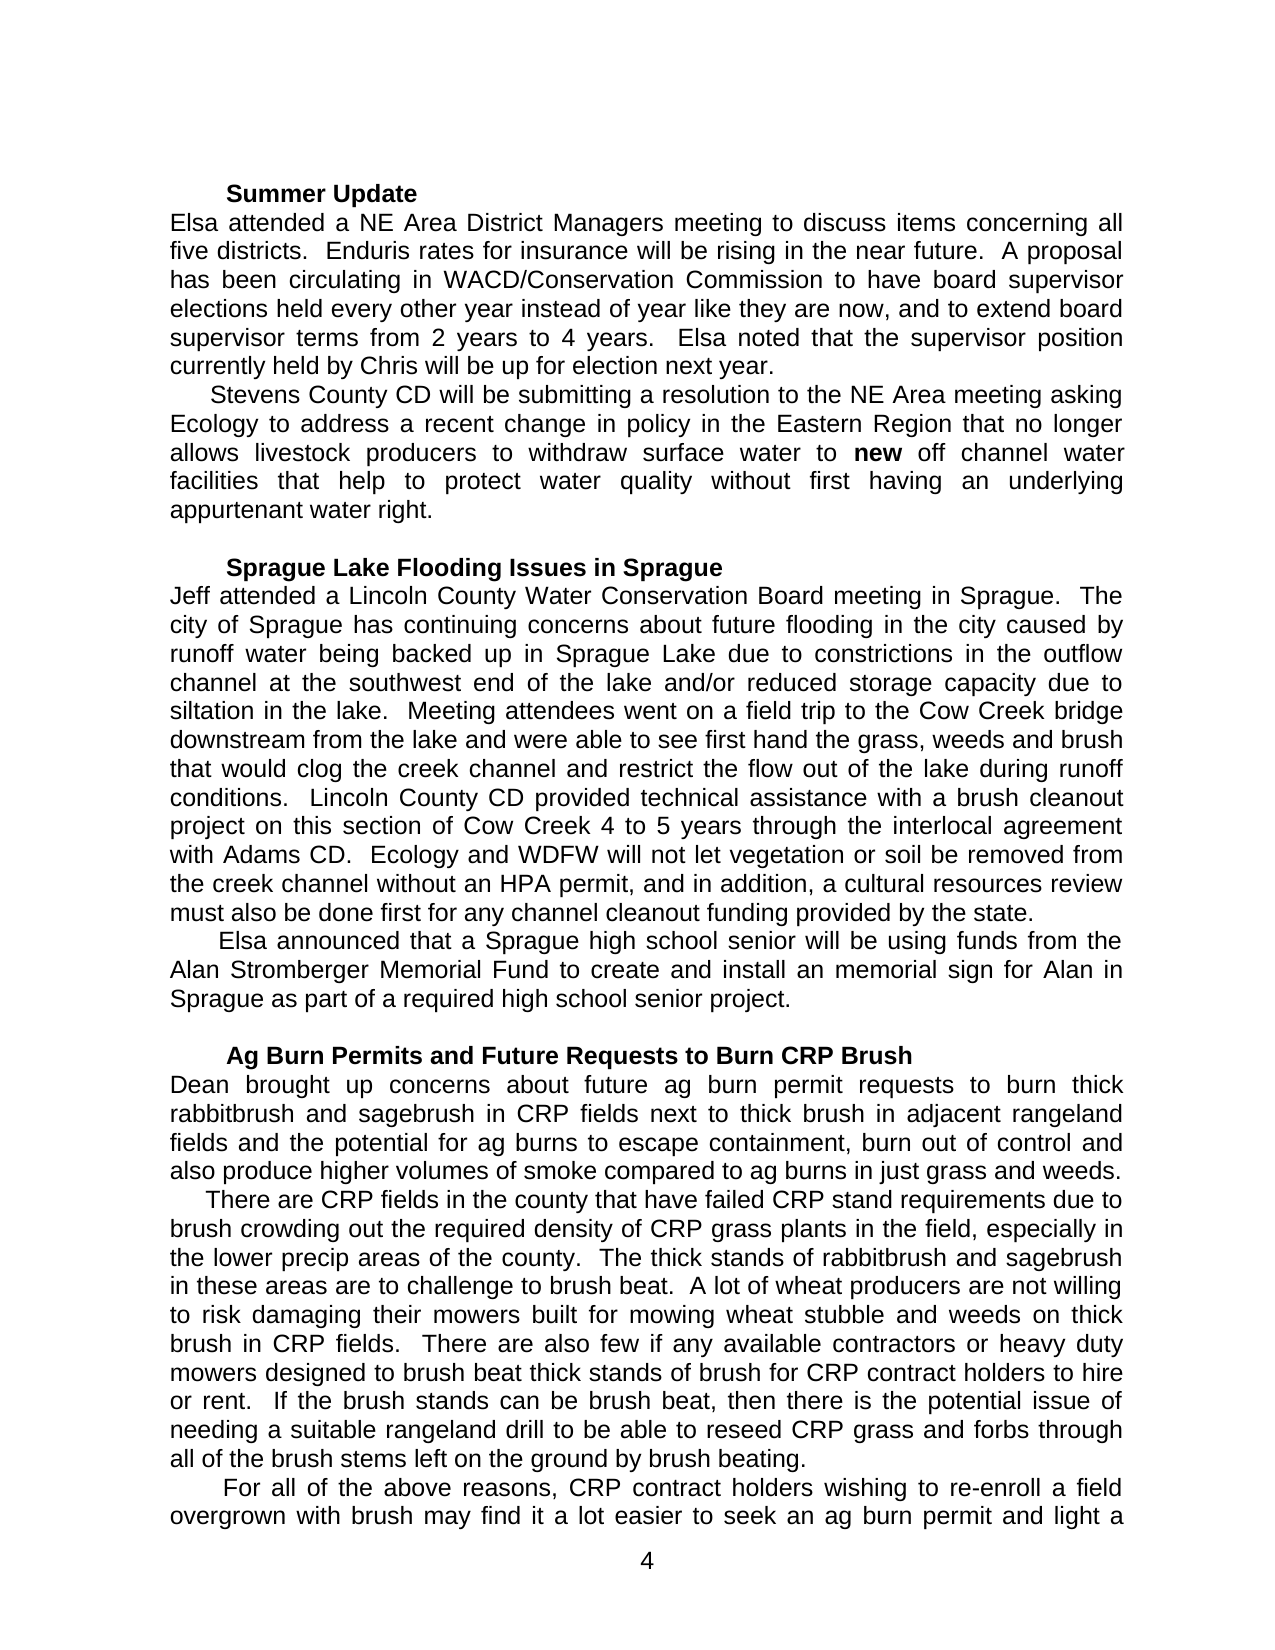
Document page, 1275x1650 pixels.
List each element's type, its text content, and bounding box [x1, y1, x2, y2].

text Elsa announced that a Sprague high school senior will be using funds from the Alan Stromberger Memorial Fund to create and install an memorial sign for Alan in Sprague as part of a required high school senior project. [169, 926, 1125, 1012]
text Sprague Lake Flooding Issues in Sprague [169, 552, 1125, 581]
text Stevens County CD will be submitting a resolution to the NE Area meeting asking Ecology to address a recent change in policy in the Eastern Region that no longer allows livestock producers to withdraw surface water to new off channel water facilities that help to protect water quality without first having an underlying appurtenant water right. [169, 380, 1125, 524]
text There are CRP fields in the county that have failed CRP stand requirements due to brush crowding out the required density of CRP grass plants in the field, especially in the lower precip areas of the county. The thick stands of rabbitbrush and sagebrush in these areas are to challenge to brush beat. A lot of wheat producers are not willing to risk damaging their mowers built for mowing wheat stubble and weeds on thick brush in CRP fields. There are also few if any available contractors or heavy duty mowers designed to brush beat thick stands of brush for CRP contract holders to hire or rent. If the brush stands can be brush beat, then there is the potential issue of needing a suitable rangeland drill to be able to reseed CRP grass and forbs through all of the brush stems left on the ground by brush beating. [169, 1185, 1125, 1472]
text Ag Burn Permits and Future Requests to Burn CRP Brush [169, 1041, 1125, 1070]
text Dean brought up concerns about future ag burn permit requests to burn thick rabbitbrush and sagebrush in CRP fields next to thick brush in adjacent rangeland fields and the potential for ag burns to escape containment, burn out of control and also produce higher volumes of smoke compared to ag burns in just grass and weeds. [169, 1070, 1125, 1185]
text Elsa attended a NE Area District Managers meeting to discuss items concerning all five districts. Enduris rates for insurance will be rising in the near future. A proposal has been circulating in WACD/Conservation Commission to have board supervisor elections held every other year instead of year like they are now, and to extend board supervisor terms from 2 years to 4 years. Elsa noted that the supervisor position currently held by Chris will be up for election next year. [169, 207, 1125, 380]
text Jeff attended a Lincoln County Water Conservation Board meeting in Sprague. The city of Sprague has continuing concerns about future flooding in the city caused by runoff water being backed up in Sprague Lake due to constrictions in the outflow channel at the southwest end of the lake and/or reduced storage capacity due to siltation in the lake. Meeting attendees went on a field trip to the Cow Creek bridge downstream from the lake and were able to see first hand the grass, weeds and brush that would clog the creek channel and restrict the flow out of the lake during runoff conditions. Lincoln County CD provided technical assistance with a brush cleanout project on this section of Cow Creek 4 to 5 years through the interlocal agreement with Adams CD. Ecology and WDFW will not let vegetation or soil be removed from the creek channel without an HPA permit, and in addition, a cultural resources review must also be done first for any channel cleanout funding provided by the state. [169, 581, 1125, 926]
text Summer Update [169, 179, 1125, 207]
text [169, 1472, 1125, 1530]
